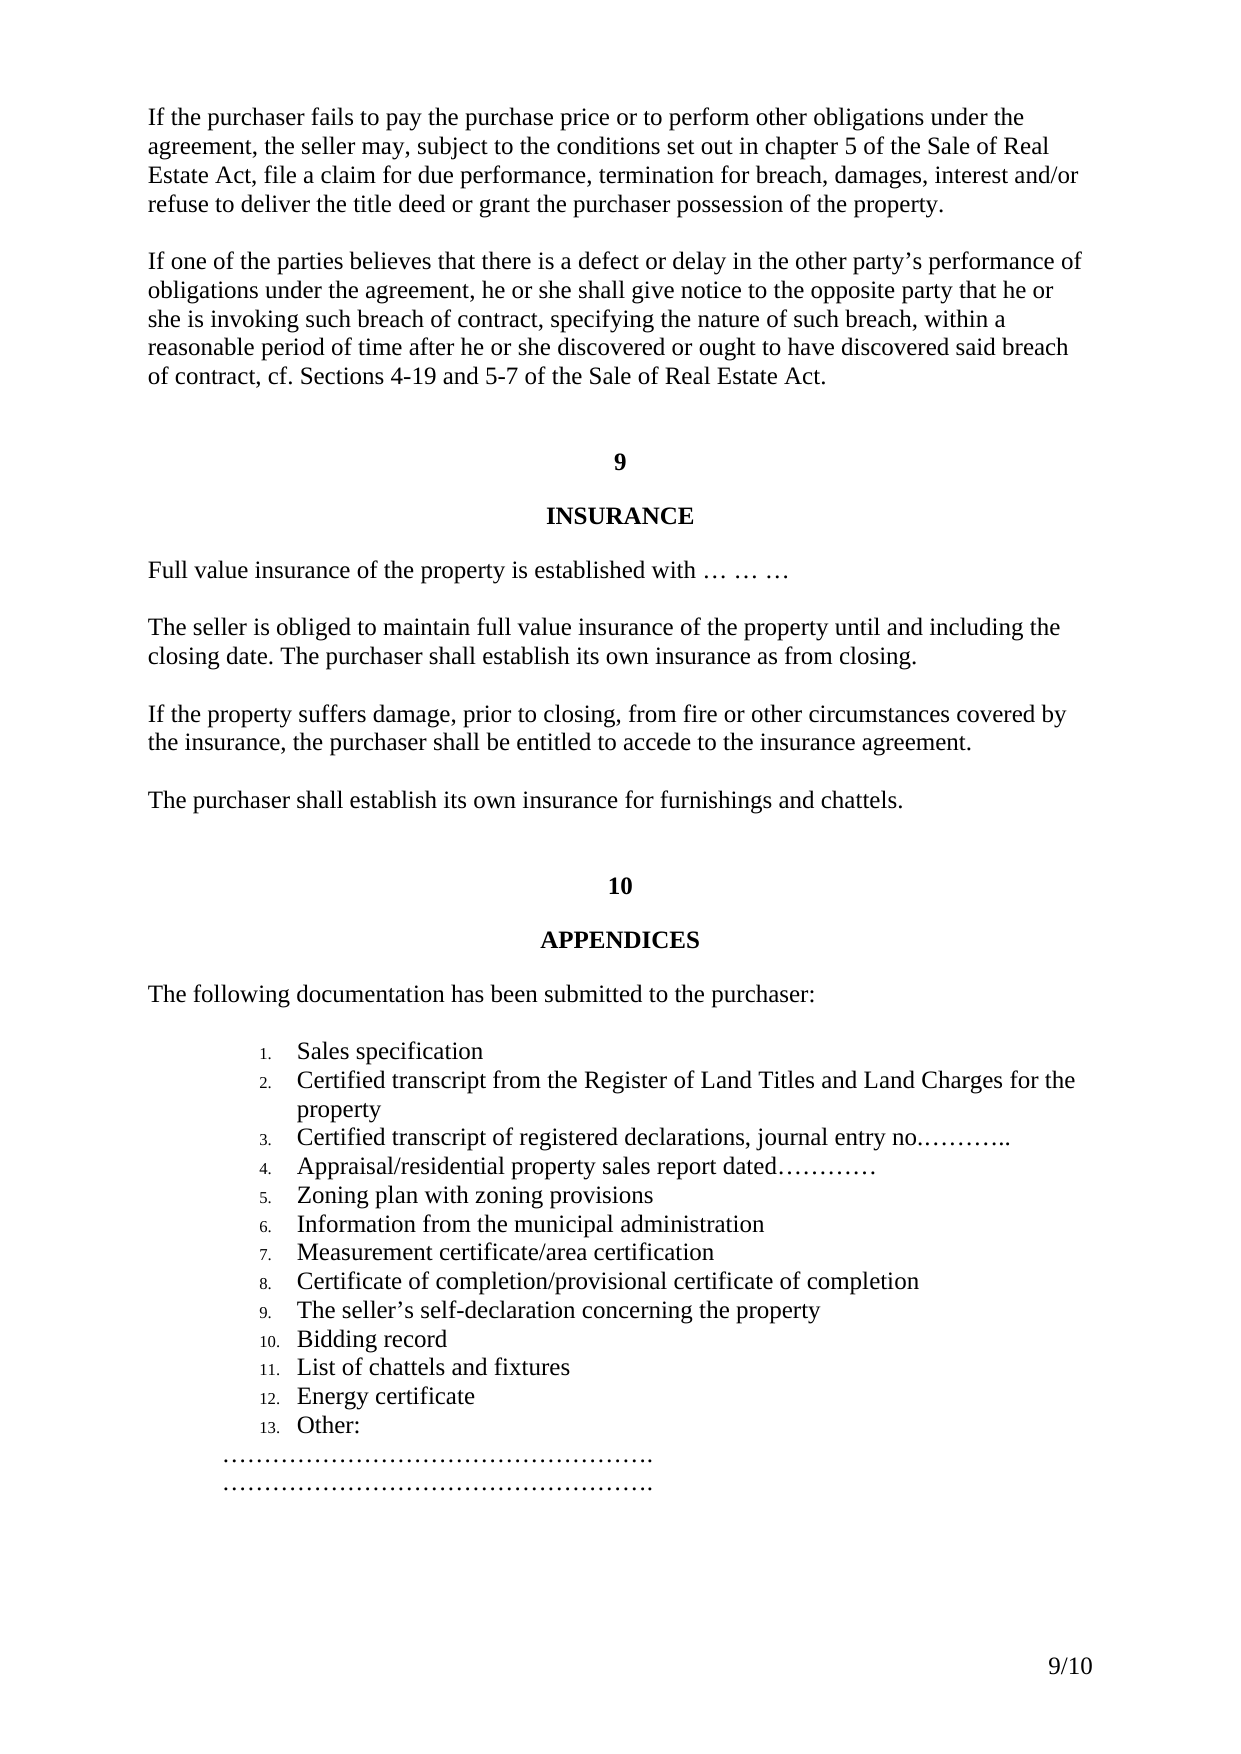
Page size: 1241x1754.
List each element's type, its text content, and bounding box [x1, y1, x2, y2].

text ……………………………………………. [222, 1467, 1092, 1496]
list Energy certificate [259, 1381, 1092, 1410]
subtitle INSURANCE [148, 501, 1092, 530]
list Other: [259, 1410, 1092, 1439]
text Full value insurance of the property is established with … … … [148, 555, 1092, 584]
text 9 [148, 447, 1092, 476]
list Zoning plan with zoning provisions [259, 1180, 1092, 1209]
text The purchaser shall establish its own insurance for furnishings and chattels. [148, 785, 1092, 814]
list Information from the municipal administration [259, 1209, 1092, 1237]
list List of chattels and fixtures [259, 1352, 1092, 1381]
list Certificate of completion/provisional certificate of completion [259, 1266, 1092, 1295]
text The seller is obliged to maintain full value insurance of the property until and including the closing date. The purchaser shall establish its own insurance as from closing. [148, 612, 1092, 670]
text If the property suffers damage, prior to closing, from fire or other circumstances covered by the insurance, the purchaser shall be entitled to accede to the insurance agreement. [89, 699, 1092, 756]
text If one of the parties believes that there is a defect or delay in the other party’s performance of obligations under the agreement, he or she shall give notice to the opposite party that he or she is invoking such breach of contract, specifying the nature of such breach, within a reasonable period of time after he or she discovered or ought to have discovered said breach of contract, cf. Sections 4-19 and 5-7 of the Sale of Real Estate Act. [89, 246, 1092, 390]
list Certified transcript of registered declarations, journal entry no.……….. [259, 1122, 1092, 1151]
text If the purchaser fails to pay the purchase price or to perform other obligations under the agreement, the seller may, subject to the conditions set out in chapter 5 of the Sale of Real Estate Act, file a claim for due performance, termination for breach, damages, interest and/or refuse to deliver the title deed or grant the purchaser possession of the property. [89, 102, 1092, 217]
list Measurement certificate/area certification [259, 1237, 1092, 1266]
list Sales specification [259, 1036, 1092, 1065]
subtitle APPENDICES [148, 925, 1092, 954]
list Appraisal/residential property sales report dated………… [259, 1151, 1092, 1180]
text The following documentation has been submitted to the purchaser: [148, 979, 1092, 1007]
list Certified transcript from the Register of Land Titles and Land Charges for the property [259, 1065, 1092, 1122]
list Bidding record [259, 1324, 1092, 1352]
text 10 [148, 871, 1092, 900]
list The seller’s self-declaration concerning the property [259, 1295, 1092, 1324]
text ……………………………………………. [222, 1439, 1092, 1467]
